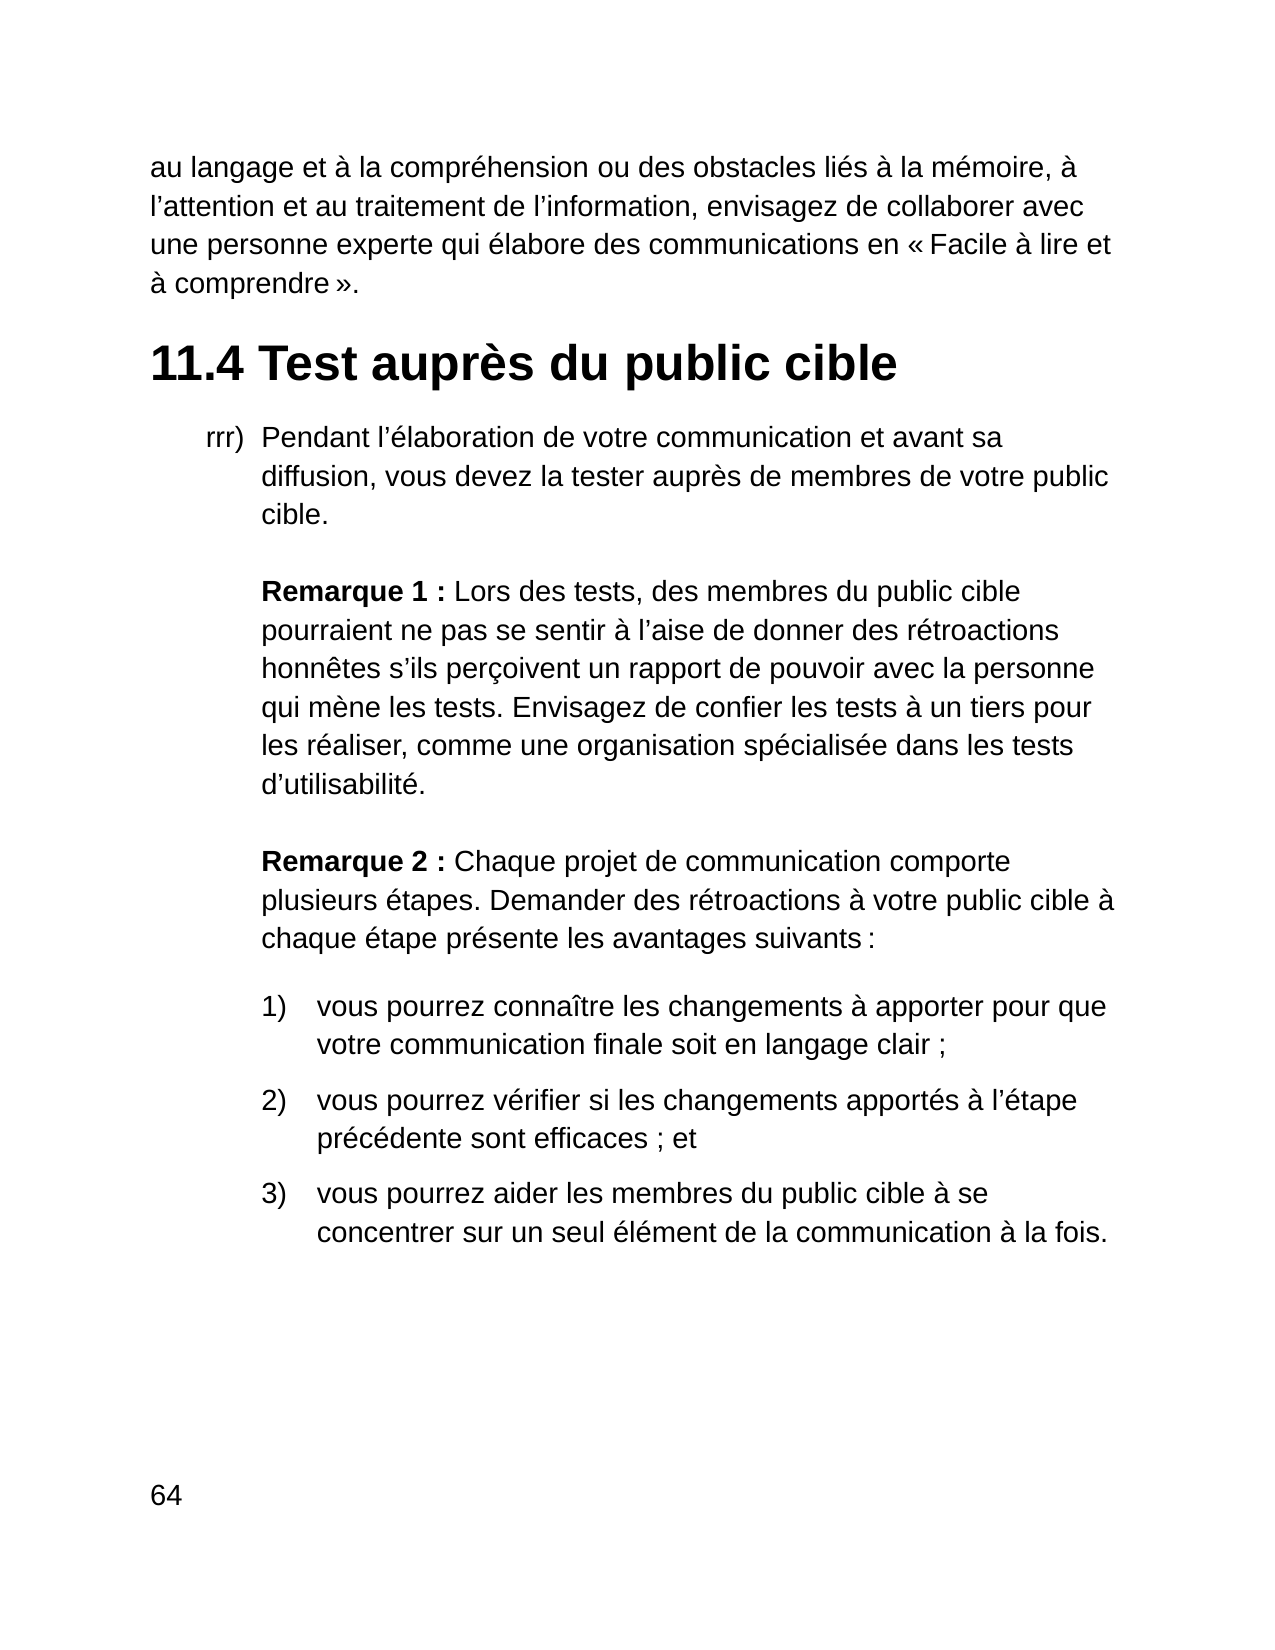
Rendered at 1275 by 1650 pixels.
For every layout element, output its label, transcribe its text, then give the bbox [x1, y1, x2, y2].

list Pendant l’élaboration de votre communication et avant sa diffusion, vous devez la tester auprès de membres de votre public cible. Remarque 1 : Lors des tests, des membres du public cible pourraient ne pas se sentir à l’aise de donner des rétroactions honnêtes s’ils perçoivent un rapport de pouvoir avec la personne qui mène les tests. Envisagez de confier les tests à un tiers pour les réaliser, comme une organisation spécialisée dans les tests d’utilisabilité. Remarque 2 : Chaque projet de communication comporte plusieurs étapes. Demander des rétroactions à votre public cible à chaque étape présente les avantages suivants : [206, 420, 1125, 954]
list vous pourrez aider les membres du public cible à se concentrer sur un seul élément de la communication à la fois. [261, 1176, 1125, 1248]
list vous pourrez connaître les changements à apporter pour que votre communication finale soit en langage clair ; [261, 989, 1125, 1061]
list vous pourrez vérifier si les changements apportés à l’étape précédente sont efficaces ; et [261, 1082, 1125, 1154]
subtitle Test auprès du public cible [150, 333, 1125, 391]
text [150, 150, 1125, 299]
